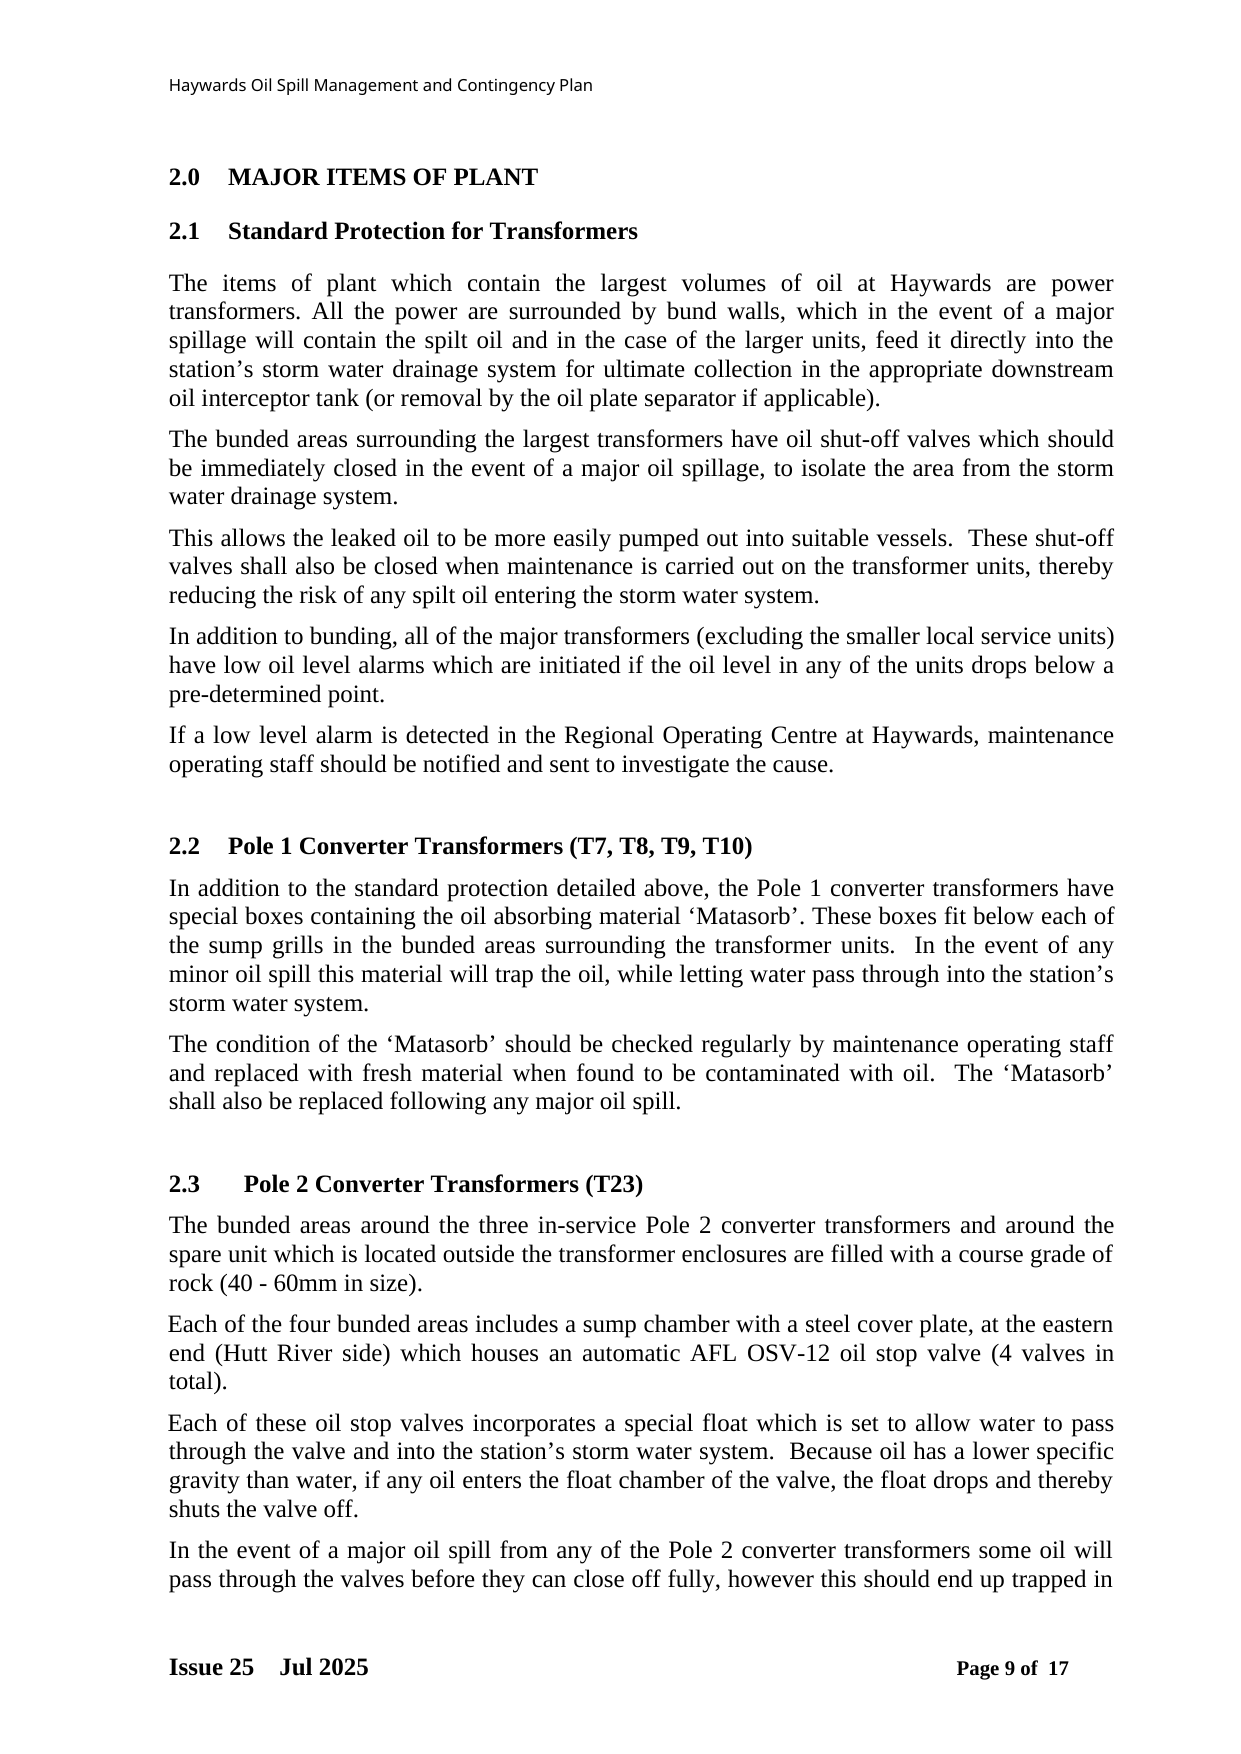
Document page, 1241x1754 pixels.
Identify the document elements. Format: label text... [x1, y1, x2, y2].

text Each of these oil stop valves incorporates a special float which is set to allow water to pass through the valve and into the station’s storm water system. Because oil has a lower specific gravity than water, if any oil enters the float chamber of the valve, the float drops and thereby shuts the valve off. [167, 1408, 1115, 1523]
text 2.3 Pole 2 Converter Transformers (T23) [169, 1169, 1115, 1198]
text The bunded areas surrounding the largest transformers have oil shut-off valves which should be immediately closed in the event of a major oil spillage, to isolate the area from the storm water drainage system. [169, 424, 1115, 510]
text The condition of the ‘Matasorb’ should be checked regularly by maintenance operating staff and replaced with fresh material when found to be contaminated with oil. The ‘Matasorb’ shall also be replaced following any major oil spill. [169, 1029, 1115, 1115]
text The items of plant which contain the largest volumes of oil at Haywards are power transformers. All the power are surrounded by bund walls, which in the event of a major spillage will contain the spilt oil and in the case of the larger units, feed it directly into the station’s storm water drainage system for ultimate collection in the appropriate downstream oil interceptor tank (or removal by the oil plate separator if applicable). [169, 268, 1115, 411]
text 2.1 Standard Protection for Transformers [169, 216, 1115, 245]
text In addition to the standard protection detailed above, the Pole 1 converter transformers have special boxes containing the oil absorbing material ‘Matasorb’. These boxes fit below each of the sump grills in the bunded areas surrounding the transformer units. In the event of any minor oil spill this material will trap the oil, while letting water pass through into the station’s storm water system. [169, 873, 1115, 1016]
text In addition to bunding, all of the major transformers (excluding the smaller local service units) have low oil level alarms which are initiated if the oil level in any of the units drops below a pre-determined point. [169, 621, 1115, 708]
text 2.0 major items of plant [169, 162, 1115, 191]
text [169, 1535, 1115, 1593]
text Each of the four bunded areas includes a sump chamber with a steel cover plate, at the eastern end (Hutt River side) which houses an automatic AFL OSV-12 oil stop valve (4 valves in total). [167, 1309, 1115, 1395]
text The bunded areas around the three in-service Pole 2 converter transformers and around the spare unit which is located outside the transformer enclosures are filled with a course grade of rock (40 - 60mm in size). [169, 1210, 1115, 1296]
text If a low level alarm is detected in the Regional Operating Centre at Haywards, maintenance operating staff should be notified and sent to investigate the cause. [169, 720, 1115, 778]
text This allows the leaked oil to be more easily pumped out into suitable vessels. These shut-off valves shall also be closed when maintenance is carried out on the transformer units, thereby reducing the risk of any spilt oil entering the storm water system. [169, 523, 1115, 609]
text 2.2 Pole 1 Converter Transformers (T7, T8, T9, T10) [169, 831, 1115, 860]
